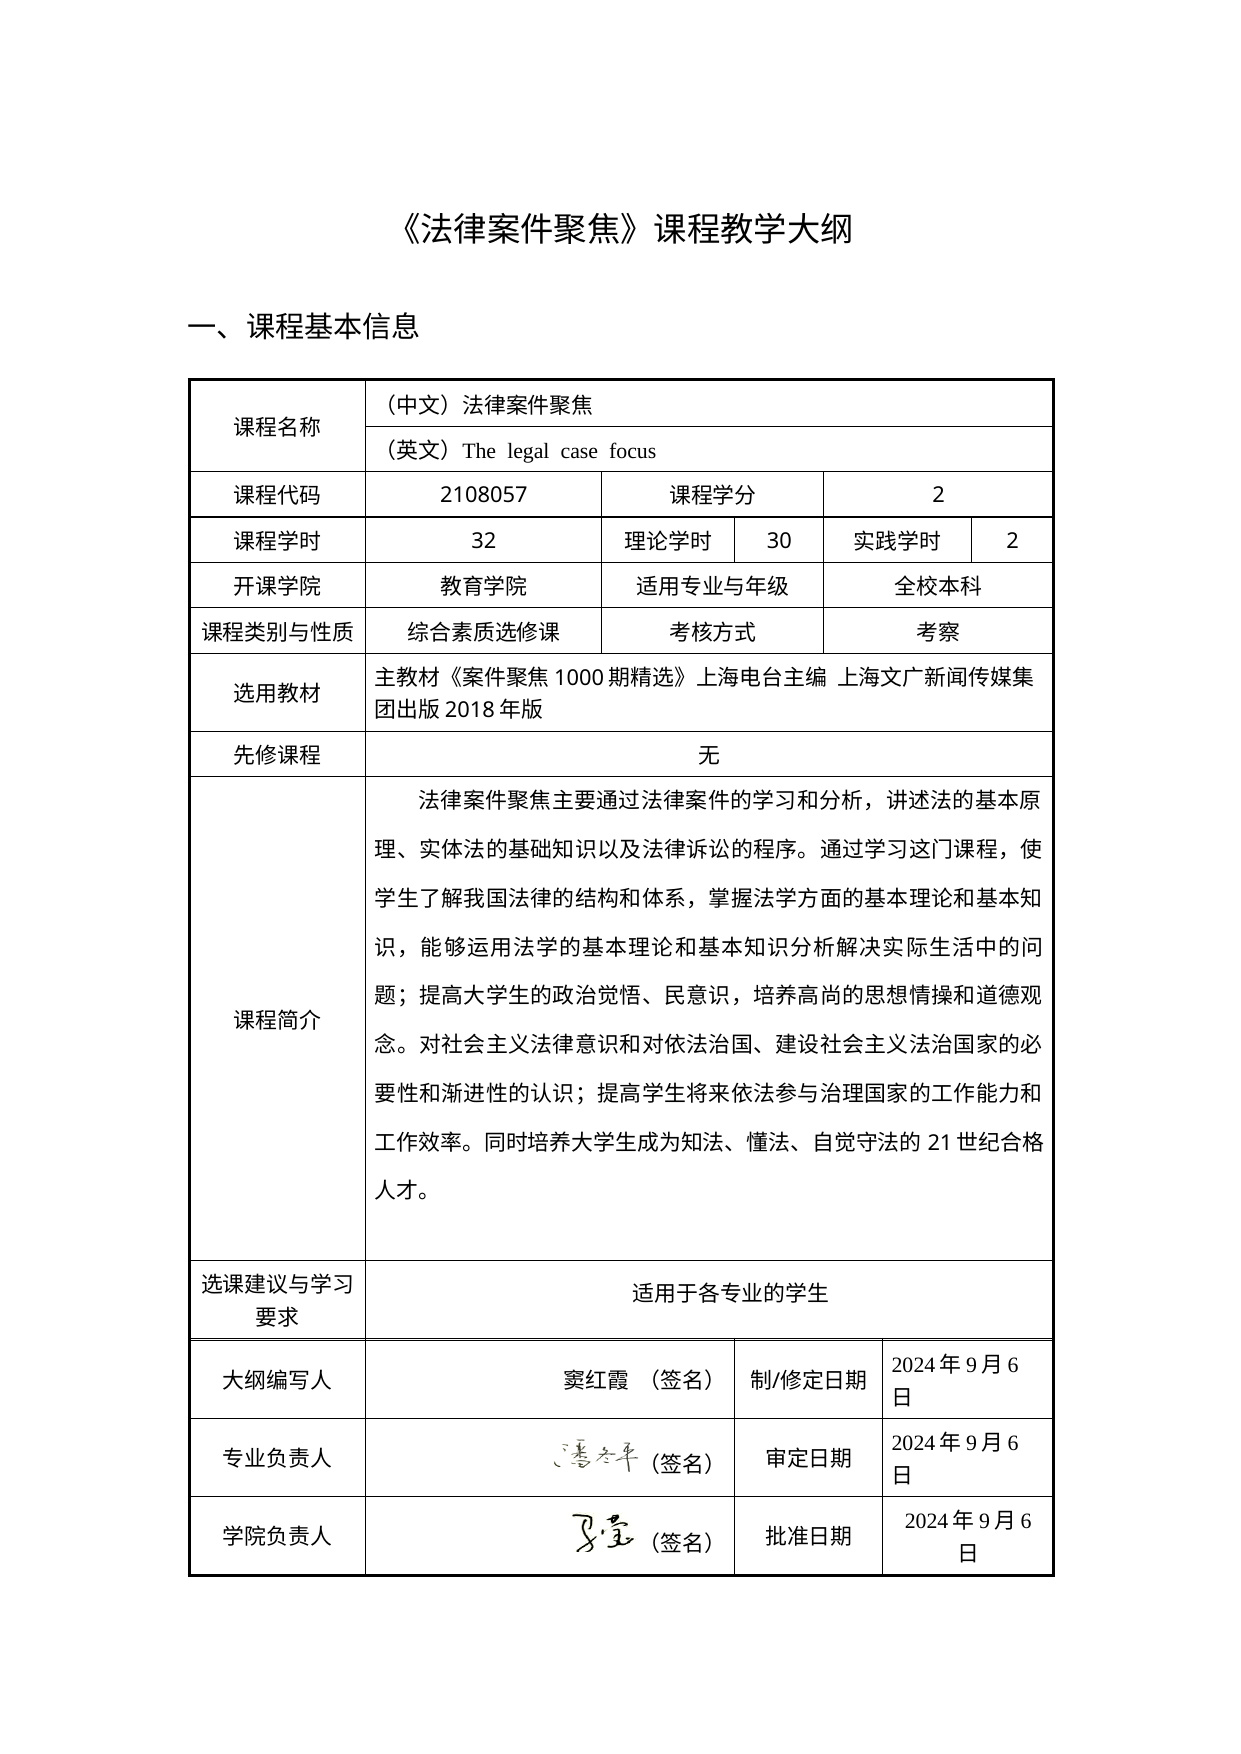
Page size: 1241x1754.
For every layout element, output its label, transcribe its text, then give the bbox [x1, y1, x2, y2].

table_header （中文）法律案件聚焦 [366, 381, 1052, 426]
table_cell 适用于各专业的学生 [366, 1261, 1052, 1338]
table_cell 适用专业与年级 [602, 563, 823, 607]
table_cell 窦红霞 （签名） [366, 1341, 734, 1418]
table_cell 批准日期 [735, 1497, 882, 1573]
table_cell 主教材《案件聚焦1000期精选》上海电台主编 上海文广新闻传媒集团出版2018年版 [366, 654, 1052, 731]
table_cell 课程学分 [602, 472, 823, 516]
table_cell 课程代码 [191, 472, 365, 516]
text 《法律案件聚焦》课程教学大纲 [187, 194, 1053, 259]
table_cell 审定日期 [735, 1419, 882, 1496]
table_cell 大纲编写人 [191, 1341, 365, 1418]
table_cell 全校本科 [824, 563, 1052, 607]
table_cell 2 [972, 518, 1052, 562]
table_cell 考核方式 [602, 608, 823, 653]
text 一、课程基本信息 [187, 292, 1053, 357]
table_cell 理论学时 [602, 518, 734, 562]
table_cell 2108057 [366, 472, 601, 516]
table_cell 教育学院 [366, 563, 601, 607]
table_cell 法律案件聚焦主要通过法律案件的学习和分析，讲述法的基本原理、实体法的基础知识以及法律诉讼的程序。通过学习这门课程，使学生了解我国法律的结构和体系，掌握法学方面的基本理论和基本知识，能够运用法学的基本理论和基本知识分析解决实际生活中的问题；提高大学生的政治觉悟、民意识，培养高尚的思想情操和道德观念。对社会主义法律意识和对依法治国、建设社会主义法治国家的必要性和渐进性的认识；提高学生将来依法参与治理国家的工作能力和工作效率。同时培养大学生成为知法、懂法、自觉守法的21世纪合格人才。 [366, 777, 1052, 1260]
table_cell 2024年9月6日 [883, 1497, 1052, 1573]
table_cell 无 [366, 732, 1052, 776]
table_cell 选课建议与学习要求 [191, 1261, 365, 1338]
table_cell 学院负责人 [191, 1497, 365, 1573]
table_cell 实践学时 [824, 518, 971, 562]
table_cell 选用教材 [191, 654, 365, 731]
table_cell （英文）The legal case focus [366, 427, 1052, 471]
table_cell 制/修定日期 [735, 1341, 882, 1418]
table_cell 课程类别与性质 [191, 608, 365, 653]
table_cell （签名） [366, 1419, 734, 1496]
table_cell （签名） [366, 1497, 734, 1573]
table_cell 2 [824, 472, 1052, 516]
picture [551, 1435, 639, 1473]
table_cell 开课学院 [191, 563, 365, 607]
table_header 课程名称 [191, 381, 365, 471]
table_cell 课程学时 [191, 518, 365, 562]
table_cell 专业负责人 [191, 1419, 365, 1496]
table_cell 考察 [824, 608, 1052, 653]
table_cell 32 [366, 518, 601, 562]
table_cell 课程简介 [191, 777, 365, 1260]
table_cell 先修课程 [191, 732, 365, 776]
table_cell 2024年9月6日 [883, 1419, 1052, 1496]
table_cell 2024年9月6日 [883, 1341, 1052, 1418]
table_cell 综合素质选修课 [366, 608, 601, 653]
table_cell 30 [735, 518, 823, 562]
